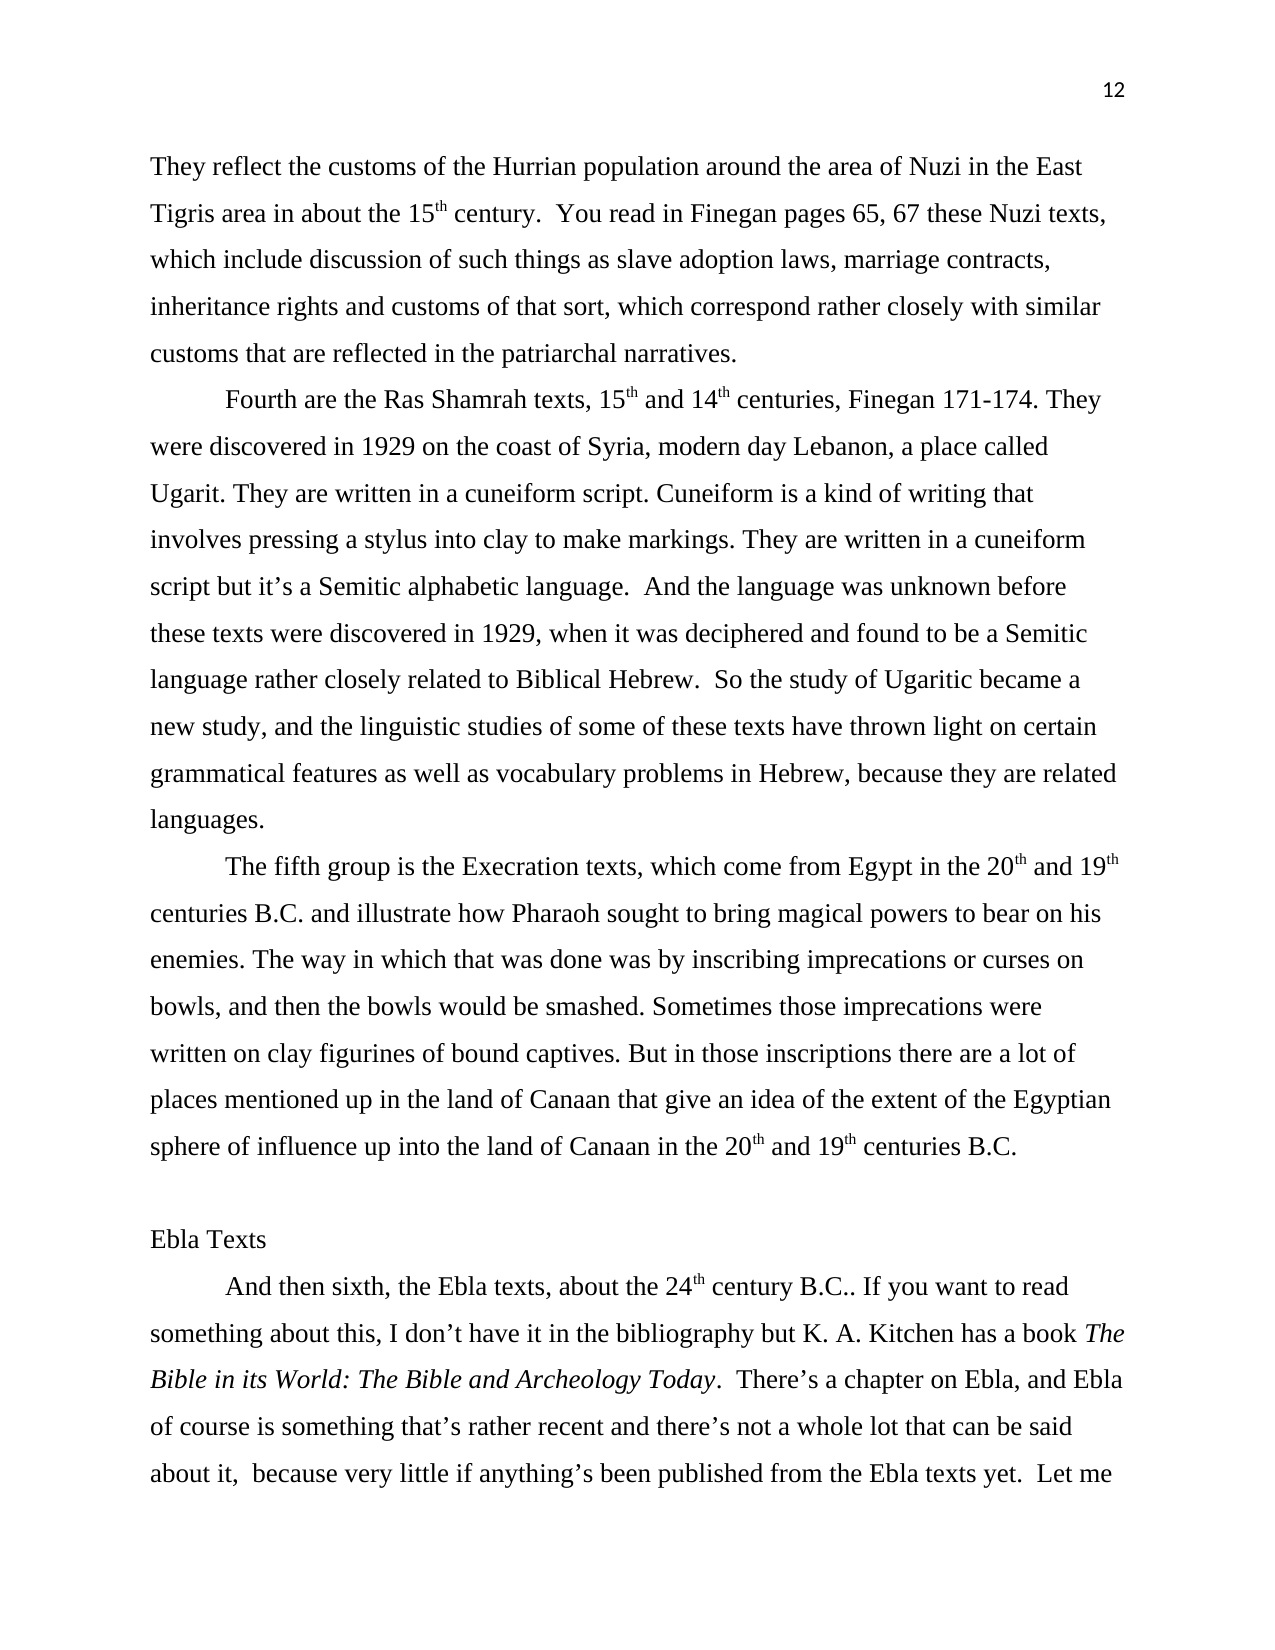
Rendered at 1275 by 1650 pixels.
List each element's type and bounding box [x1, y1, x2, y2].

text [150, 150, 1125, 1488]
